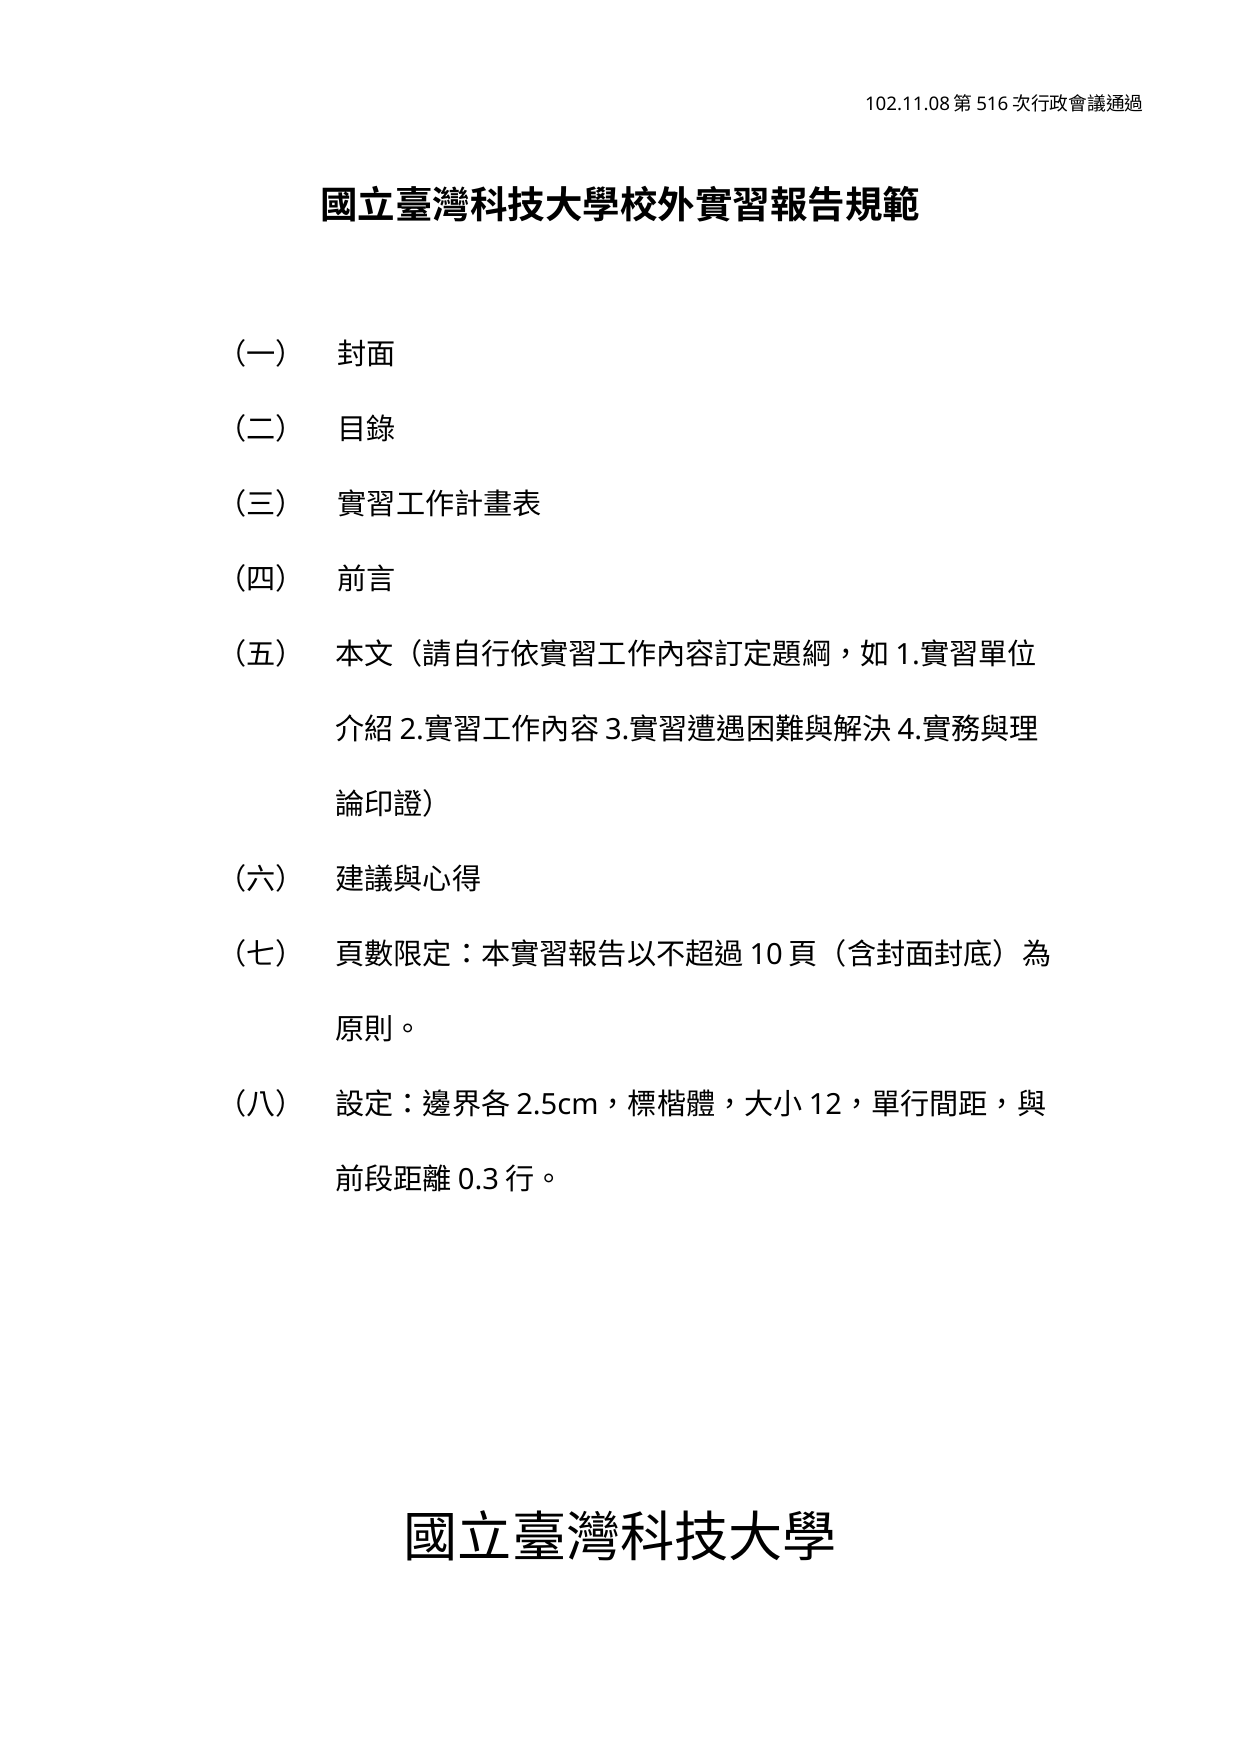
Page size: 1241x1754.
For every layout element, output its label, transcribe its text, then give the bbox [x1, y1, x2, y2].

list 建議與心得 [217, 839, 1053, 914]
text 國立臺灣科技大學 [187, 1477, 1053, 1589]
list 實習工作計畫表 [217, 464, 1053, 539]
list 目錄 [217, 389, 1053, 464]
list 設定：邊界各2.5cm，標楷體，大小12，單行間距，與前段距離0.3行。 [217, 1064, 1053, 1214]
list 封面 [217, 314, 1053, 389]
list 前言 [217, 539, 1053, 614]
list 頁數限定：本實習報告以不超過10頁（含封面封底）為原則。 [217, 914, 1053, 1064]
list 本文（請自行依實習工作內容訂定題綱，如1.實習單位介紹2.實習工作內容3.實習遭遇困難與解決4.實務與理論印證） [217, 614, 1053, 839]
text 國立臺灣科技大學校外實習報告規範 [187, 164, 1053, 239]
